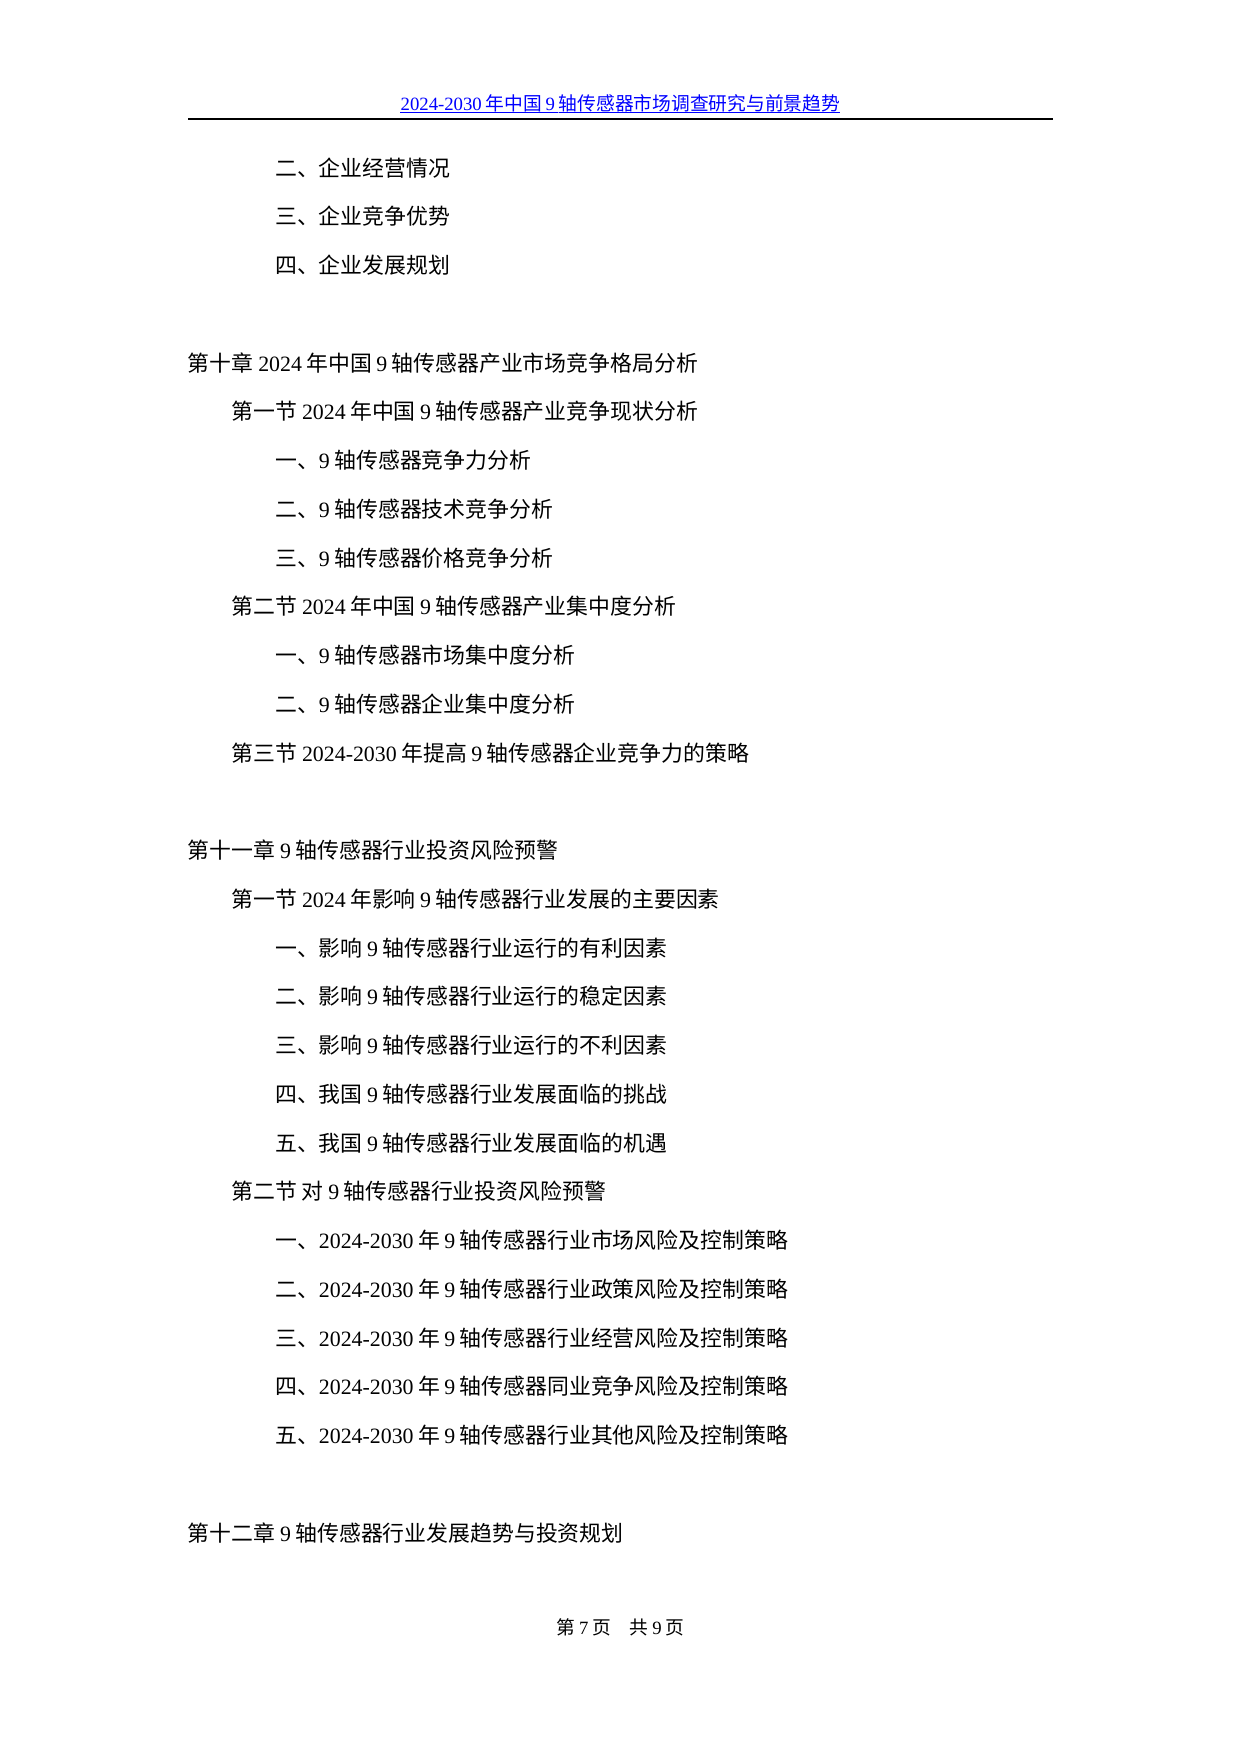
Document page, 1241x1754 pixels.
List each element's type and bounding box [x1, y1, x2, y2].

text [187, 150, 1053, 1548]
